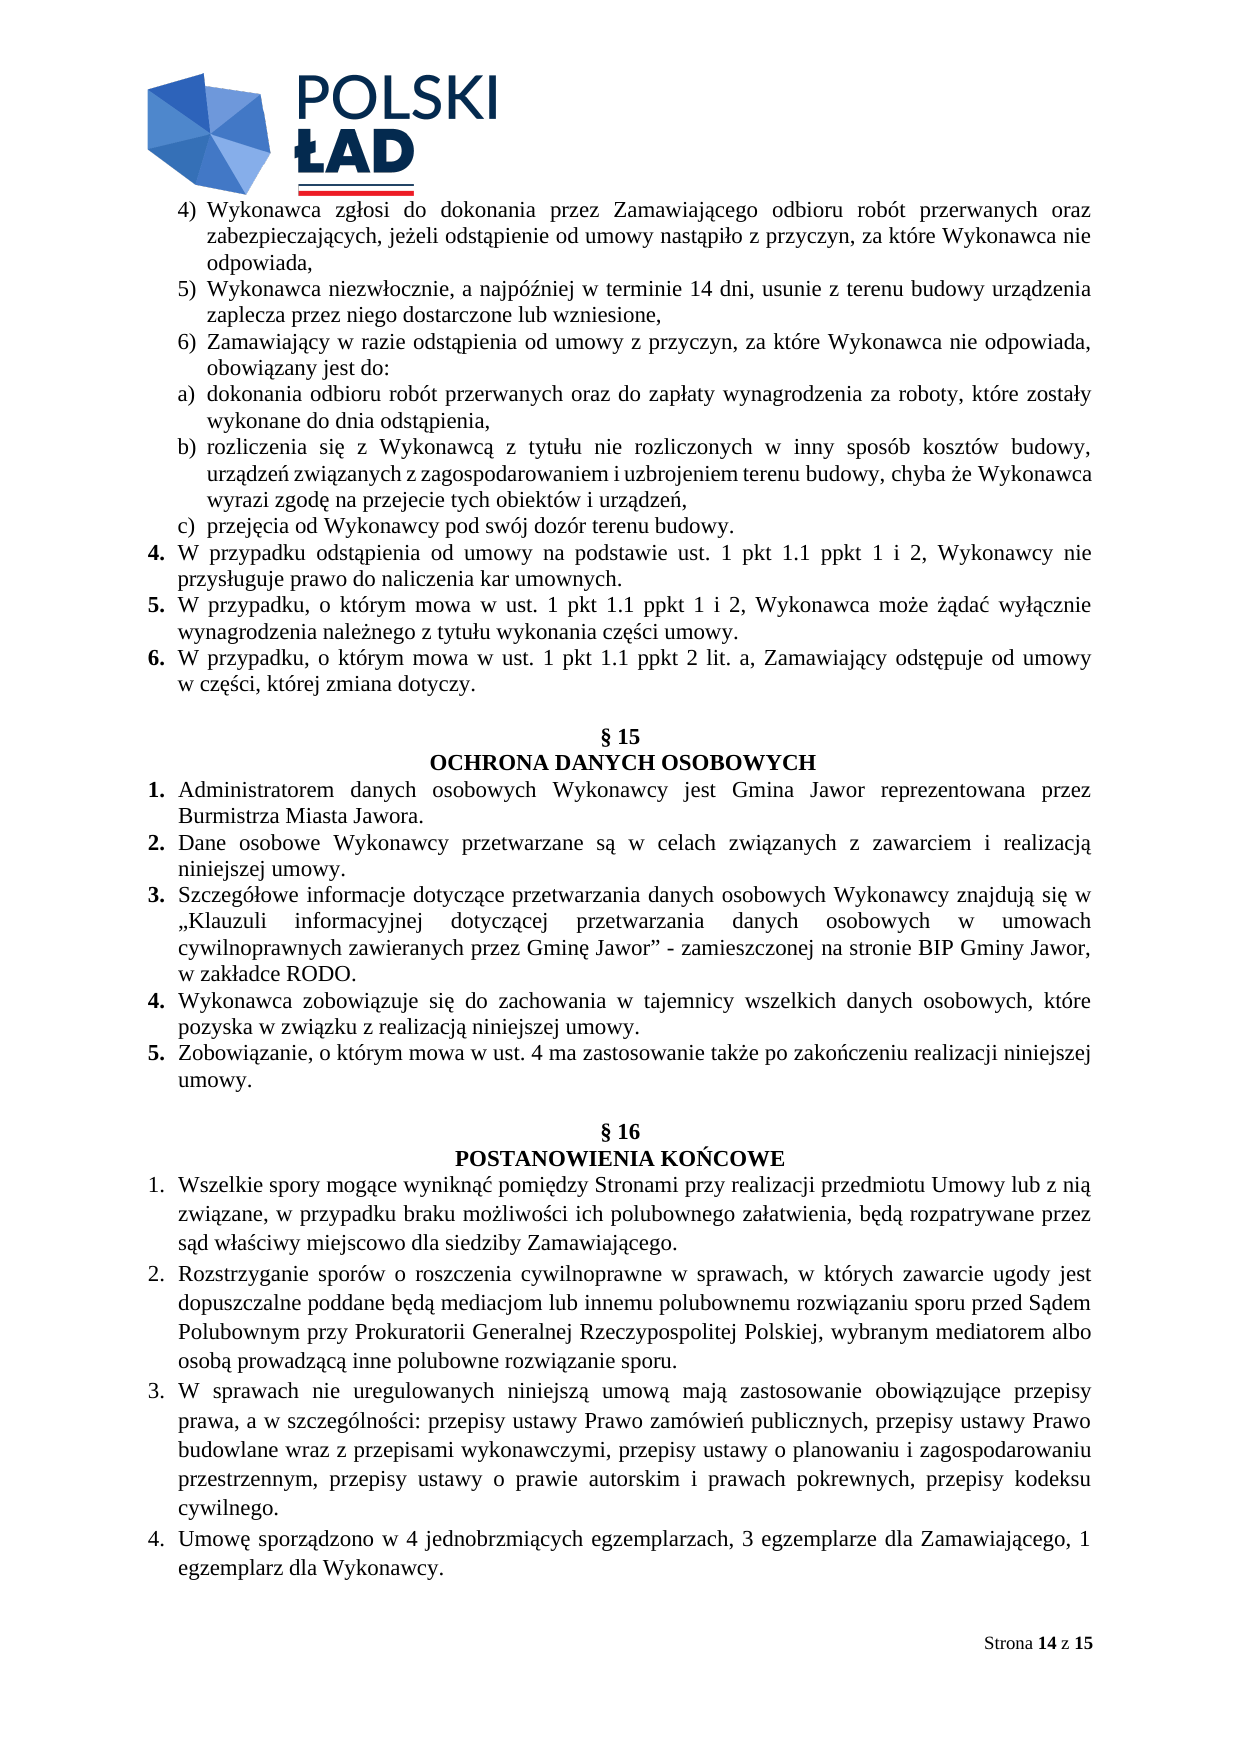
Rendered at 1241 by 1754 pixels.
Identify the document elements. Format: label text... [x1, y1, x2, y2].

list Dane osobowe Wykonawcy przetwarzane są w celach związanych z zawarciem i realizacją niniejszej umowy. [148, 828, 1093, 881]
list W przypadku, o którym mowa w ust. 1 pkt 1.1 ppkt 2 lit. a, Zamawiający odstępuje od umowy w części, której zmiana dotyczy. [148, 644, 1093, 697]
subtitle § 15 [148, 723, 1093, 749]
text 1. Wszelkie spory mogące wyniknąć pomiędzy Stronami przy realizacji przedmiotu Umowy lub z nią związane, w przypadku braku możliwości ich polubownego załatwienia, będą rozpatrywane przez sąd właściwy miejscowo dla siedziby Zamawiającego. [148, 1171, 1093, 1256]
list rozliczenia się z Wykonawcą z tytułu nie rozliczonych w inny sposób kosztów budowy, urządzeń związanych z zagospodarowaniem i uzbrojeniem terenu budowy, chyba że Wykonawca wyrazi zgodę na przejecie tych obiektów i urządzeń, [177, 433, 1093, 512]
subtitle POSTANOWIENIA KOŃCOWE [148, 1145, 1093, 1171]
list Zamawiający w razie odstąpienia od umowy z przyczyn, za które Wykonawca nie odpowiada, obowiązany jest do: [177, 328, 1093, 381]
picture [147, 73, 496, 196]
subtitle § 16 [148, 1118, 1093, 1145]
text 4. Umowę sporządzono w 4 jednobrzmiących egzemplarzach, 3 egzemplarze dla Zamawiającego, 1 egzemplarz dla Wykonawcy. [148, 1524, 1093, 1580]
list Zobowiązanie, o którym mowa w ust. 4 ma zastosowanie także po zakończeniu realizacji niniejszej umowy. [148, 1039, 1093, 1092]
list Administratorem danych osobowych Wykonawcy jest Gmina Jawor reprezentowana przez Burmistrza Miasta Jawora. [148, 776, 1093, 828]
list przejęcia od Wykonawcy pod swój dozór terenu budowy. [177, 512, 1093, 539]
list W przypadku odstąpienia od umowy na podstawie ust. 1 pkt 1.1 ppkt 1 i 2, Wykonawcy nie przysługuje prawo do naliczenia kar umownych. [148, 539, 1093, 591]
list W przypadku, o którym mowa w ust. 1 pkt 1.1 ppkt 1 i 2, Wykonawca może żądać wyłącznie wynagrodzenia należnego z tytułu wykonania części umowy. [148, 591, 1093, 644]
list Wykonawca zobowiązuje się do zachowania w tajemnicy wszelkich danych osobowych, które pozyska w związku z realizacją niniejszej umowy. [148, 987, 1093, 1039]
list Szczegółowe informacje dotyczące przetwarzania danych osobowych Wykonawcy znajdują się w „Klauzuli informacyjnej dotyczącej przetwarzania danych osobowych w umowach cywilnoprawnych zawieranych przez Gminę Jawor” - zamieszczonej na stronie BIP Gminy Jawor, w zakładce RODO. [148, 881, 1093, 987]
subtitle OCHRONA DANYCH OSOBOWYCH [148, 749, 1093, 776]
list Wykonawca zgłosi do dokonania przez Zamawiającego odbioru robót przerwanych oraz zabezpieczających, jeżeli odstąpienie od umowy nastąpiło z przyczyn, za które Wykonawca nie odpowiada, [177, 196, 1093, 275]
text 3. W sprawach nie uregulowanych niniejszą umową mają zastosowanie obowiązujące przepisy prawa, a w szczególności: przepisy ustawy Prawo zamówień publicznych, przepisy ustawy Prawo budowlane wraz z przepisami wykonawczymi, przepisy ustawy o planowaniu i zagospodarowaniu przestrzennym, przepisy ustawy o prawie autorskim i prawach pokrewnych, przepisy kodeksu cywilnego. [148, 1378, 1093, 1521]
list dokonania odbioru robót przerwanych oraz do zapłaty wynagrodzenia za roboty, które zostały wykonane do dnia odstąpienia, [177, 381, 1093, 433]
list Wykonawca niezwłocznie, a najpóźniej w terminie 14 dni, usunie z terenu budowy urządzenia zaplecza przez niego dostarczone lub wzniesione, [177, 275, 1093, 328]
text 2. Rozstrzyganie sporów o roszczenia cywilnoprawne w sprawach, w których zawarcie ugody jest dopuszczalne poddane będą mediacjom lub innemu polubownemu rozwiązaniu sporu przed Sądem Polubownym przy Prokuratorii Generalnej Rzeczypospolitej Polskiej, wybranym mediatorem albo osobą prowadzącą inne polubowne rozwiązanie sporu. [148, 1260, 1093, 1374]
